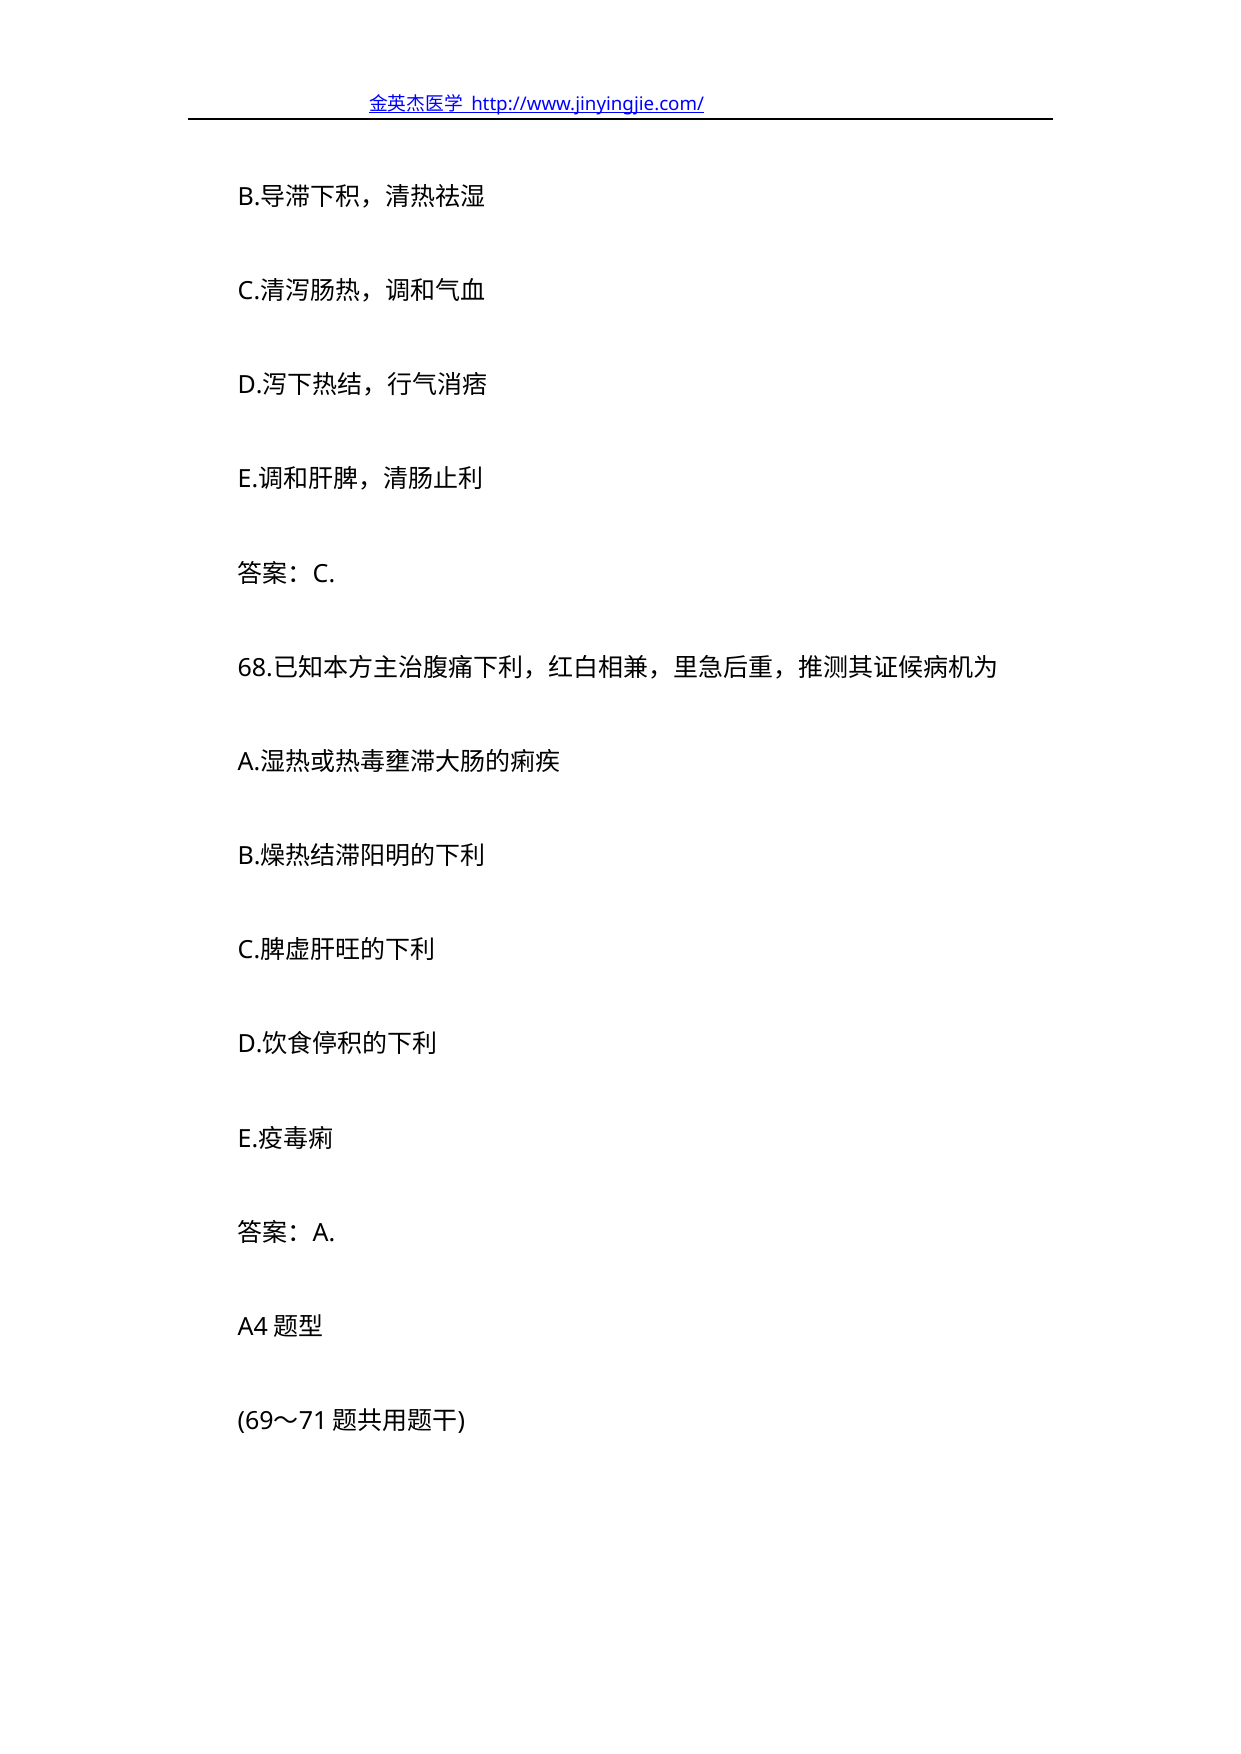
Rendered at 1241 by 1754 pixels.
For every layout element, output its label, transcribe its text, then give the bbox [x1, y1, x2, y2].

text D.泻下热结，行气消痞 [187, 350, 1053, 415]
text C.脾虚肝旺的下利 [187, 915, 1053, 980]
text B.燥热结滞阳明的下利 [187, 821, 1053, 886]
text D.饮食停积的下利 [187, 1009, 1053, 1074]
text A.湿热或热毒壅滞大肠的痢疾 [187, 727, 1053, 792]
text C.清泻肠热，调和气血 [187, 256, 1053, 321]
text E.疫毒痢 [187, 1104, 1053, 1169]
text E.调和肝脾，清肠止利 [187, 444, 1053, 509]
text 答案：C. [187, 539, 1053, 604]
text 答案：A. [187, 1198, 1053, 1263]
text (69～71题共用题干) [187, 1386, 1053, 1451]
text B.导滞下积，清热祛湿 [187, 162, 1053, 227]
text 68.已知本方主治腹痛下利，红白相兼，里急后重，推测其证候病机为 [187, 633, 1053, 698]
text A4题型 [187, 1292, 1053, 1357]
